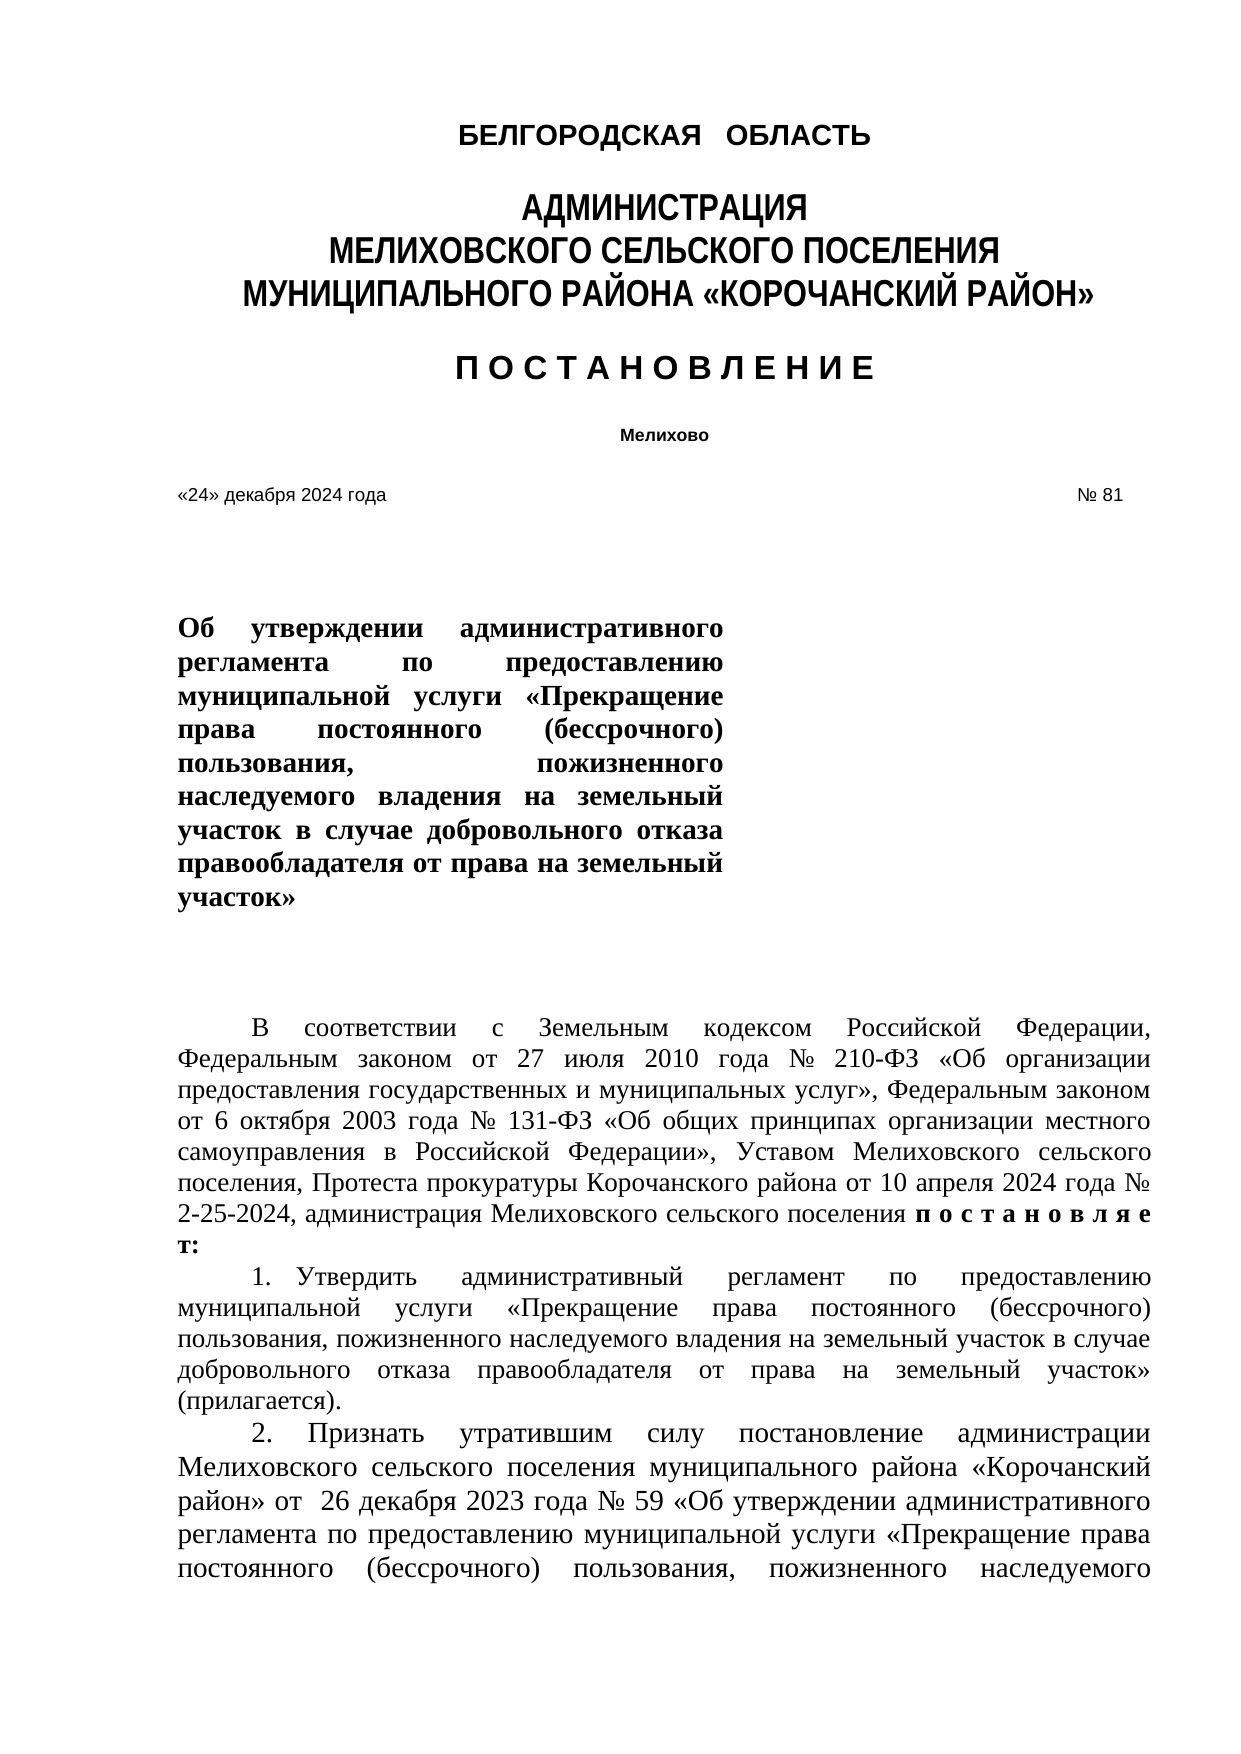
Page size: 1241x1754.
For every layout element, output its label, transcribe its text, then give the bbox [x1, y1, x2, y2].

text АДМИНИСТРАЦИЯ [177, 185, 1152, 228]
text Мелихово [177, 425, 1152, 445]
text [177, 1416, 1152, 1583]
text 1. Утвердить административный регламент по предоставлению муниципальной услуги «Прекращение права постоянного (бессрочного) пользования, пожизненного наследуемого владения на земельный участок в случае добровольного отказа правообладателя от права на земельный участок» (прилагается). [177, 1260, 1152, 1416]
text Об утверждении административного регламента по предоставлению муниципальной услуги «Прекращение права постоянного (бессрочного) пользования, пожизненного наследуемого владения на земельный участок в случае добровольного отказа правообладателя от права на земельный участок» [177, 611, 723, 912]
text БЕЛГОРОДСКАЯ ОБЛАСТЬ [177, 118, 1152, 152]
text В соответствии с Земельным кодексом Российской Федерации, Федеральным законом от 27 июля 2010 года № 210-ФЗ «Об организации предоставления государственных и муниципальных услуг», Федеральным законом от 6 октября 2003 года № 131-ФЗ «Об общих принципах организации местного самоуправления в Российской Федерации», Уставом Мелиховского сельского поселения, Протеста прокуратуры Корочанского района от 10 апреля 2024 года № 2-25-2024, администрация Мелиховского сельского поселения п о с т а н о в л я е т: [177, 1011, 1152, 1260]
text МЕЛИХОВСКОГО СЕЛЬСКОГО ПОСЕЛЕНИЯ [177, 228, 1152, 271]
text «24» декабря 2024 года № 81 [177, 483, 1152, 505]
text МУНИЦИПАЛЬНОГО РАЙОНА «КОРОЧАНСКИЙ РАЙОН» [177, 271, 1152, 314]
text П О С Т А Н О В Л Е Н И Е [177, 348, 1152, 386]
